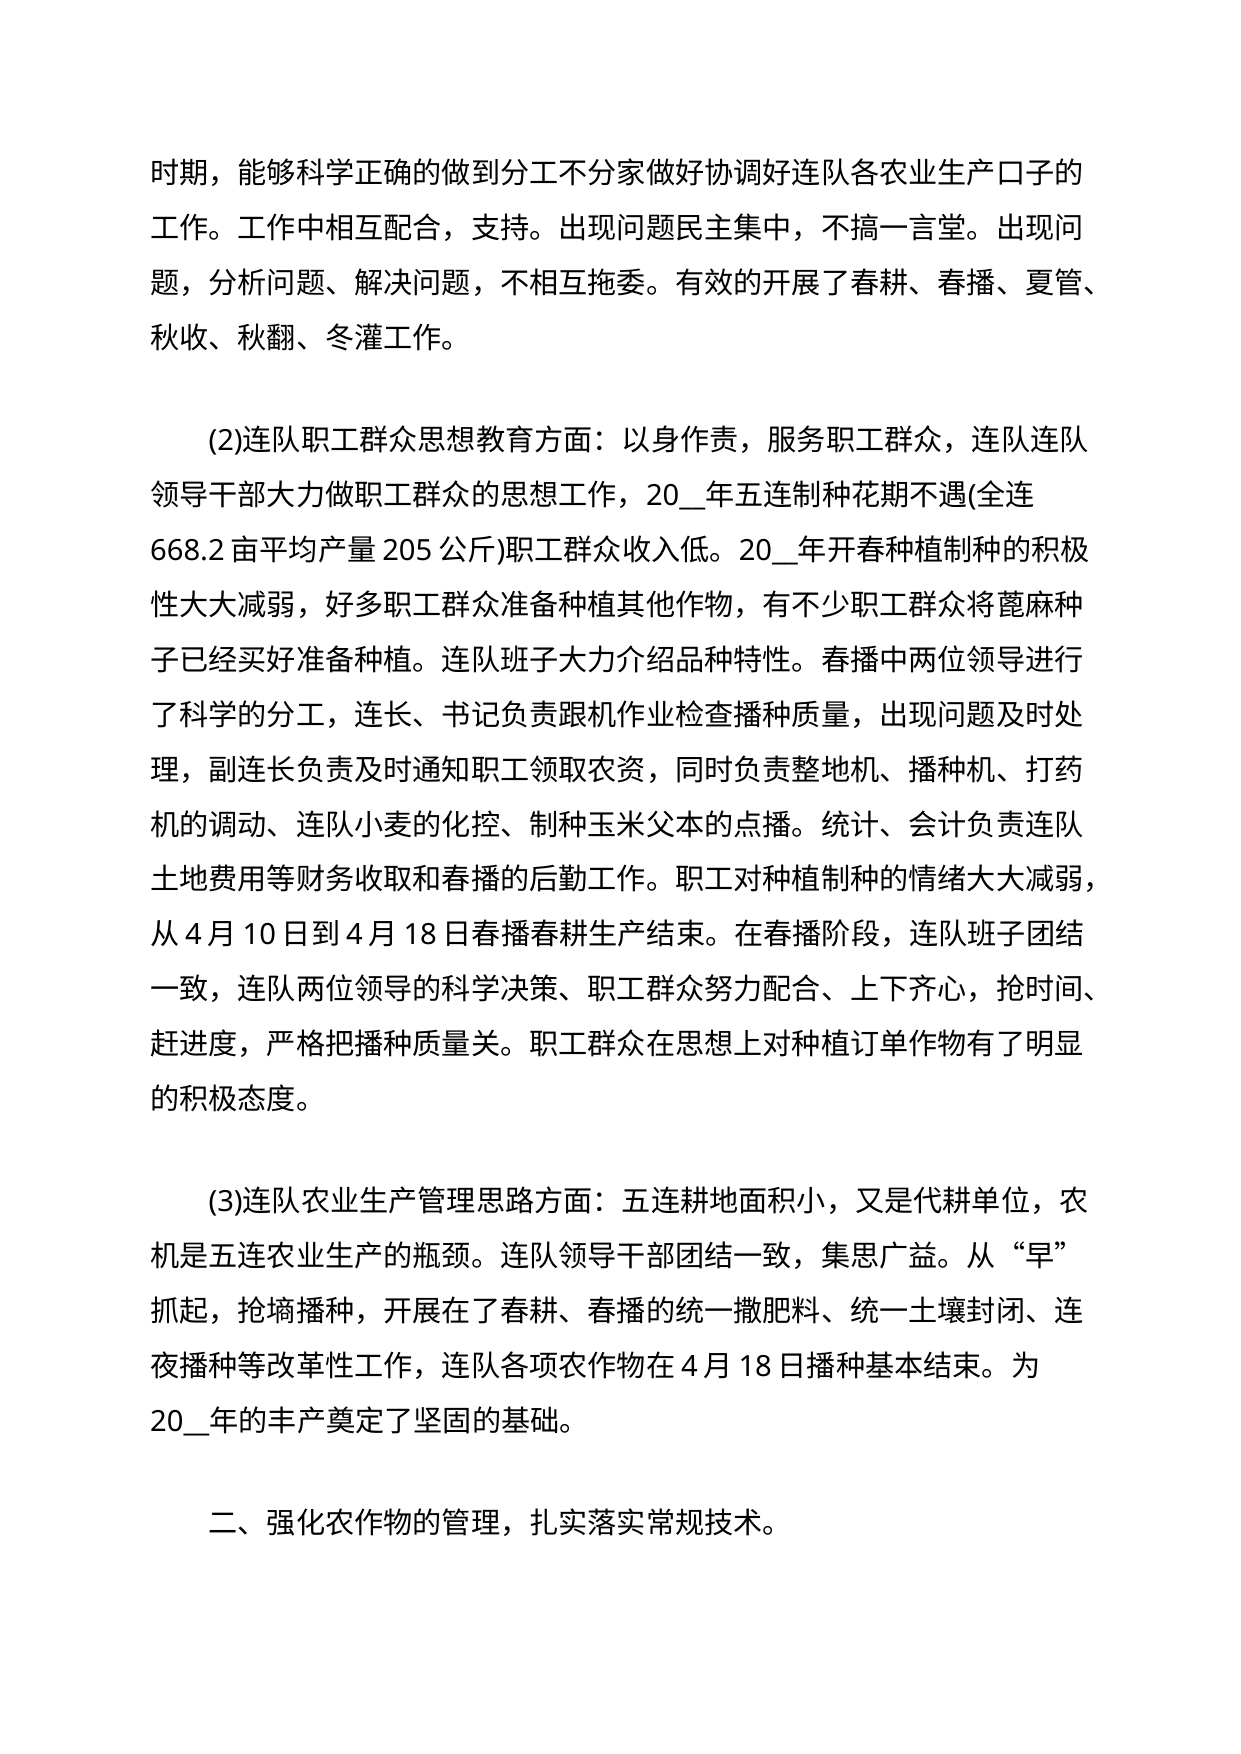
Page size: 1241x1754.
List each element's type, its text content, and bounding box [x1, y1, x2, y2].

text (2)连队职工群众思想教育方面：以身作责，服务职工群众，连队连队领导干部大力做职工群众的思想工作，20__年五连制种花期不遇(全连668.2亩平均产量205公斤)职工群众收入低。20__年开春种植制种的积极性大大减弱，好多职工群众准备种植其他作物，有不少职工群众将蓖麻种子已经买好准备种植。连队班子大力介绍品种特性。春播中两位领导进行了科学的分工，连长、书记负责跟机作业检查播种质量，出现问题及时处理，副连长负责及时通知职工领取农资，同时负责整地机、播种机、打药机的调动、连队小麦的化控、制种玉米父本的点播。统计、会计负责连队土地费用等财务收取和春播的后勤工作。职工对种植制种的情绪大大减弱，从4月10日到4月18日春播春耕生产结束。在春播阶段，连队班子团结一致，连队两位领导的科学决策、职工群众努力配合、上下齐心，抢时间、赶进度，严格把播种质量关。职工群众在思想上对种植订单作物有了明显的积极态度。 [150, 416, 1090, 1118]
text (3)连队农业生产管理思路方面：五连耕地面积小，又是代耕单位，农机是五连农业生产的瓶颈。连队领导干部团结一致，集思广益。从“早”抓起，抢墒播种，开展在了春耕、春播的统一撒肥料、统一土壤封闭、连夜播种等改革性工作，连队各项农作物在4月18日播种基本结束。为20__年的丰产奠定了坚固的基础。 [150, 1177, 1090, 1439]
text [150, 150, 1090, 357]
text 二、强化农作物的管理，扎实落实常规技术。 [150, 1499, 1090, 1541]
